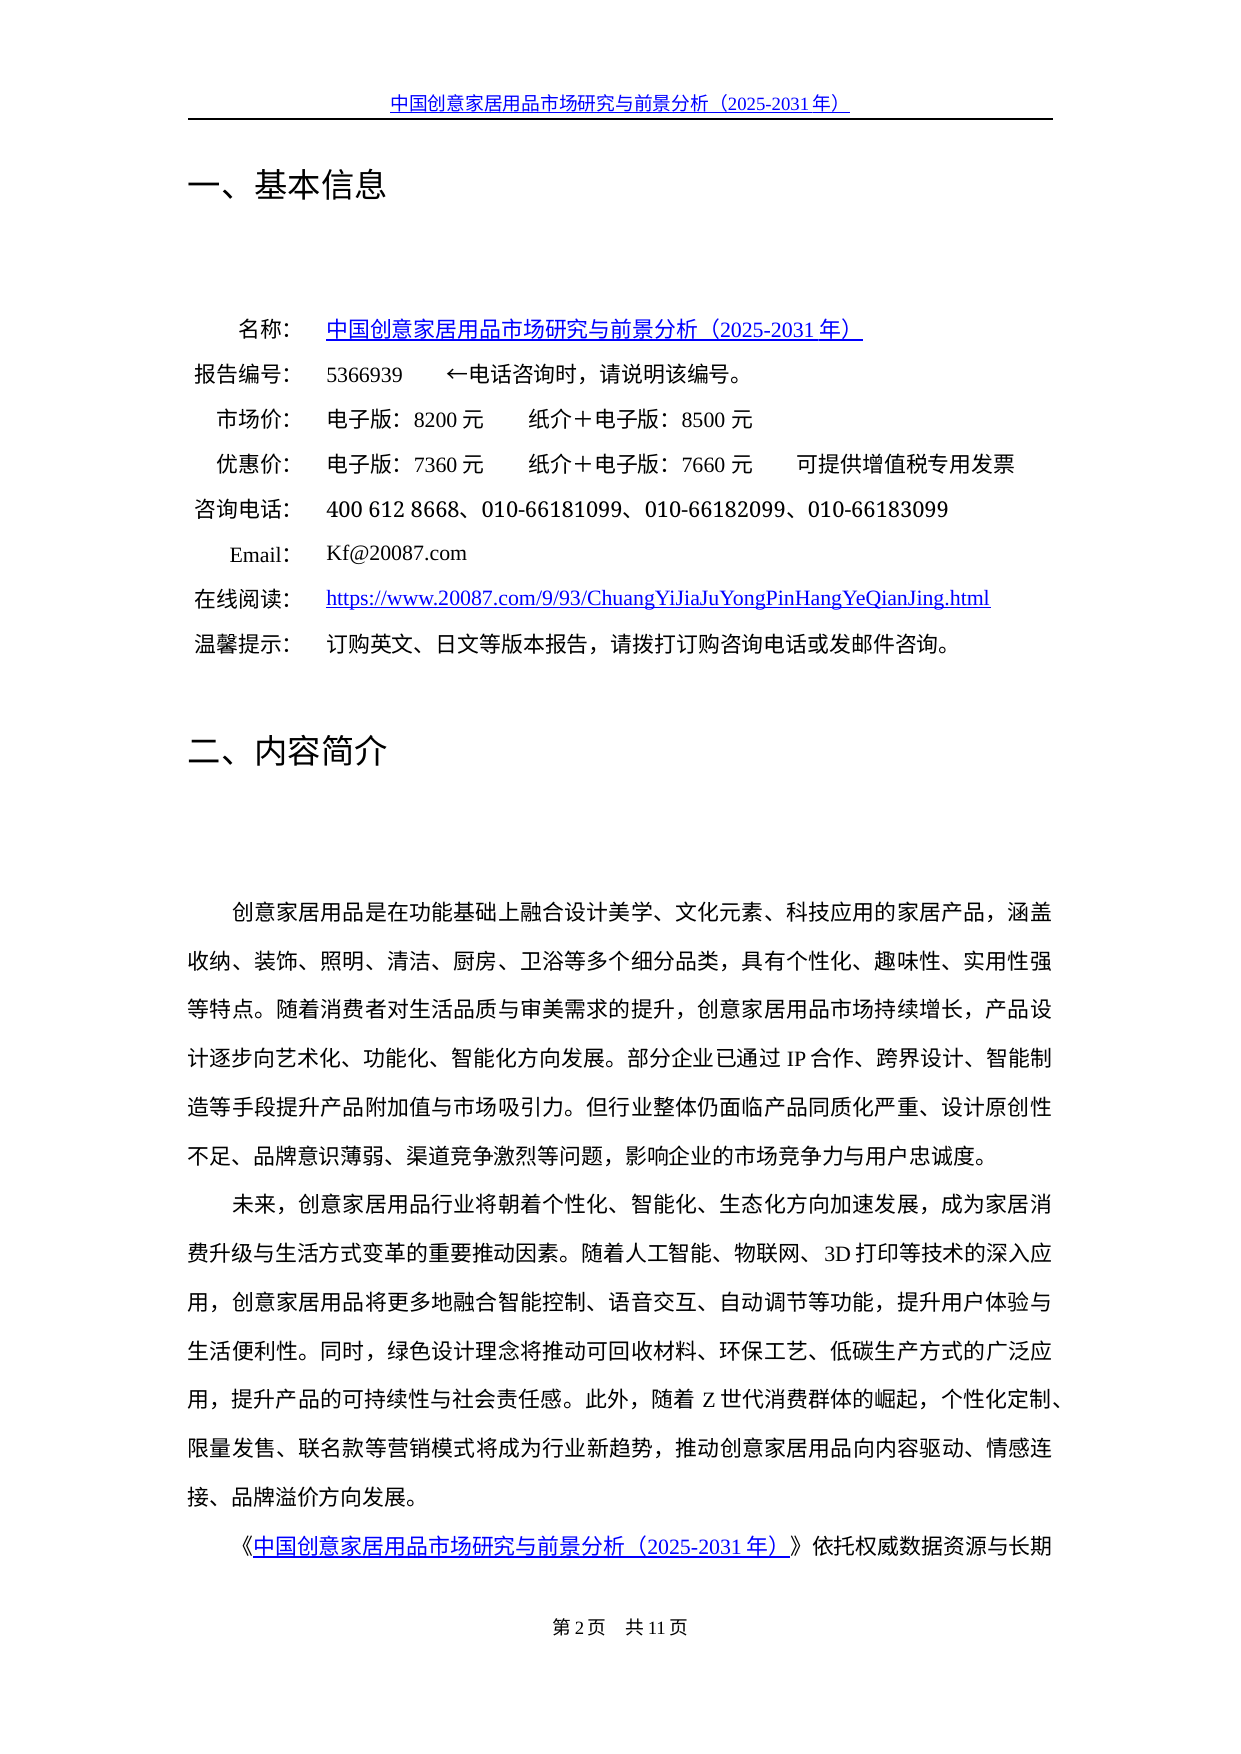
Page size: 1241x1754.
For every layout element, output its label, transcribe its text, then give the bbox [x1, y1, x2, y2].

table_cell 订购英文、日文等版本报告，请拨打订购咨询电话或发邮件咨询。 [315, 627, 1073, 672]
table_header 名称： [167, 312, 315, 357]
table_cell 咨询电话： [167, 492, 315, 537]
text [187, 894, 1053, 1561]
table_cell 电子版：7360 元 纸介＋电子版：7660 元 可提供增值税专用发票 [315, 447, 1073, 492]
table_cell 市场价： [167, 402, 315, 447]
table_cell 报告编号： [167, 357, 315, 402]
table_cell [315, 582, 1073, 627]
table_cell 优惠价： [167, 447, 315, 492]
table_cell 在线阅读： [167, 582, 315, 627]
table_cell 温馨提示： [167, 627, 315, 672]
title 二、内容简介 [187, 717, 1053, 782]
table_cell 5366939 ←电话咨询时，请说明该编号。 [315, 357, 1073, 402]
table_cell 400 612 8668、010-66181099、010-66182099、010-66183099 [315, 492, 1073, 537]
table_cell Email： [167, 537, 315, 582]
table_header 中国创意家居用品市场研究与前景分析（2025-2031年） [315, 312, 1073, 357]
title 一、基本信息 [187, 150, 1053, 215]
table_cell Kf@20087.com [315, 537, 1073, 582]
table_cell 电子版：8200 元 纸介＋电子版：8500 元 [315, 402, 1073, 447]
